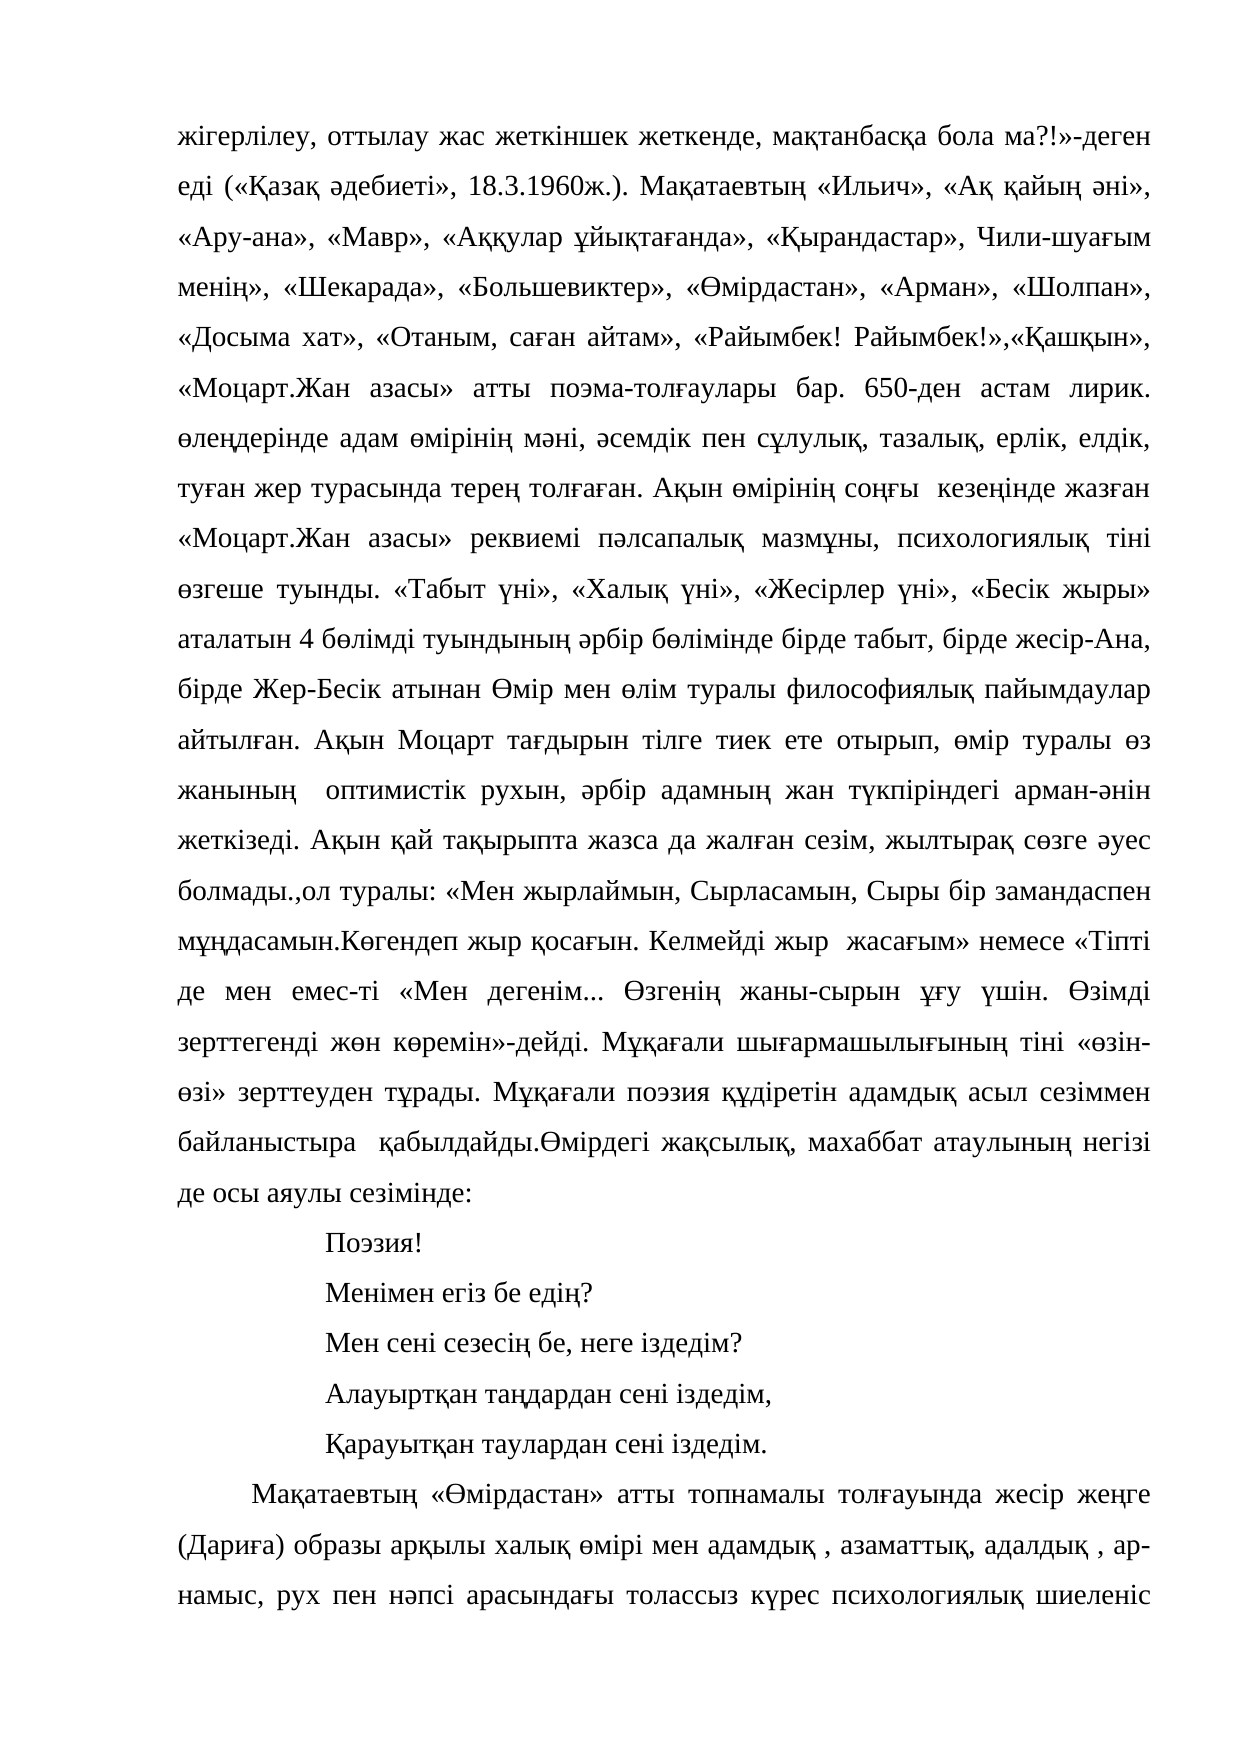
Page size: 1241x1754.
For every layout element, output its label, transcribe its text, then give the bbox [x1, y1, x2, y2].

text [177, 118, 1152, 1208]
text Поэзия! [177, 1225, 1152, 1258]
text Менімен егіз бе едің? [177, 1275, 1152, 1309]
text Қарауытқан таулардан сені іздедім. [177, 1426, 1152, 1460]
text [177, 1477, 1152, 1611]
text Мен сені сезесің бе, неге іздедім? [177, 1326, 1152, 1359]
text Алауыртқан таңдардан сені іздедім, [177, 1376, 1152, 1409]
